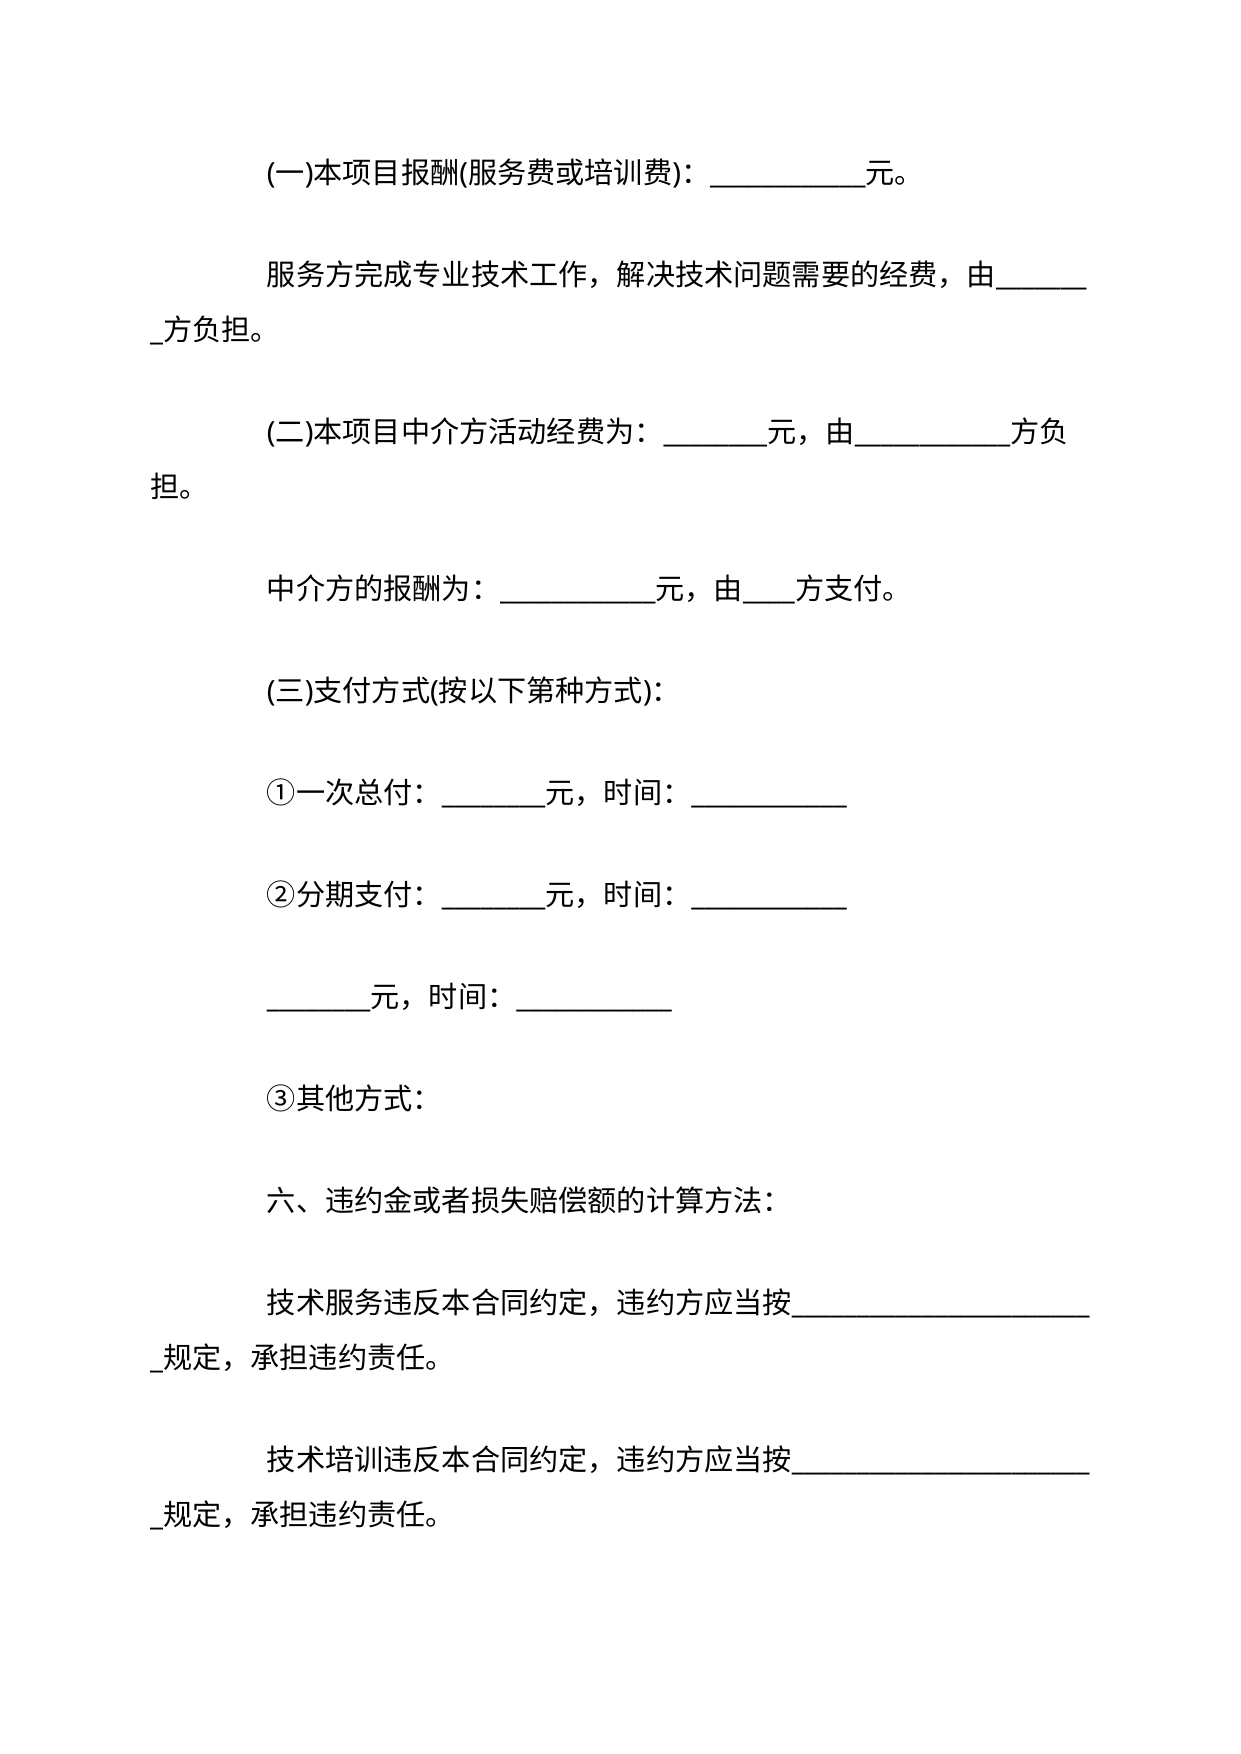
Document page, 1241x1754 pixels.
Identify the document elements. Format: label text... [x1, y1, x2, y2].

text ________元，时间：____________ [150, 974, 1090, 1016]
text (三)支付方式(按以下第种方式)： [150, 668, 1090, 710]
text ③其他方式： [150, 1076, 1090, 1118]
text (二)本项目中介方活动经费为：________元，由____________方负担。 [150, 409, 1090, 506]
text 技术服务违反本合同约定，违约方应当按________________________规定，承担违约责任。 [150, 1279, 1090, 1377]
text 服务方完成专业技术工作，解决技术问题需要的经费，由________方负担。 [150, 252, 1090, 349]
text ②分期支付：________元，时间：____________ [150, 872, 1090, 914]
text ①一次总付：________元，时间：____________ [150, 770, 1090, 812]
text (一)本项目报酬(服务费或培训费)：____________元。 [150, 150, 1090, 192]
text 技术培训违反本合同约定，违约方应当按________________________规定，承担违约责任。 [150, 1436, 1090, 1533]
text 中介方的报酬为：____________元，由____方支付。 [150, 566, 1090, 608]
text 六、违约金或者损失赔偿额的计算方法： [150, 1177, 1090, 1220]
